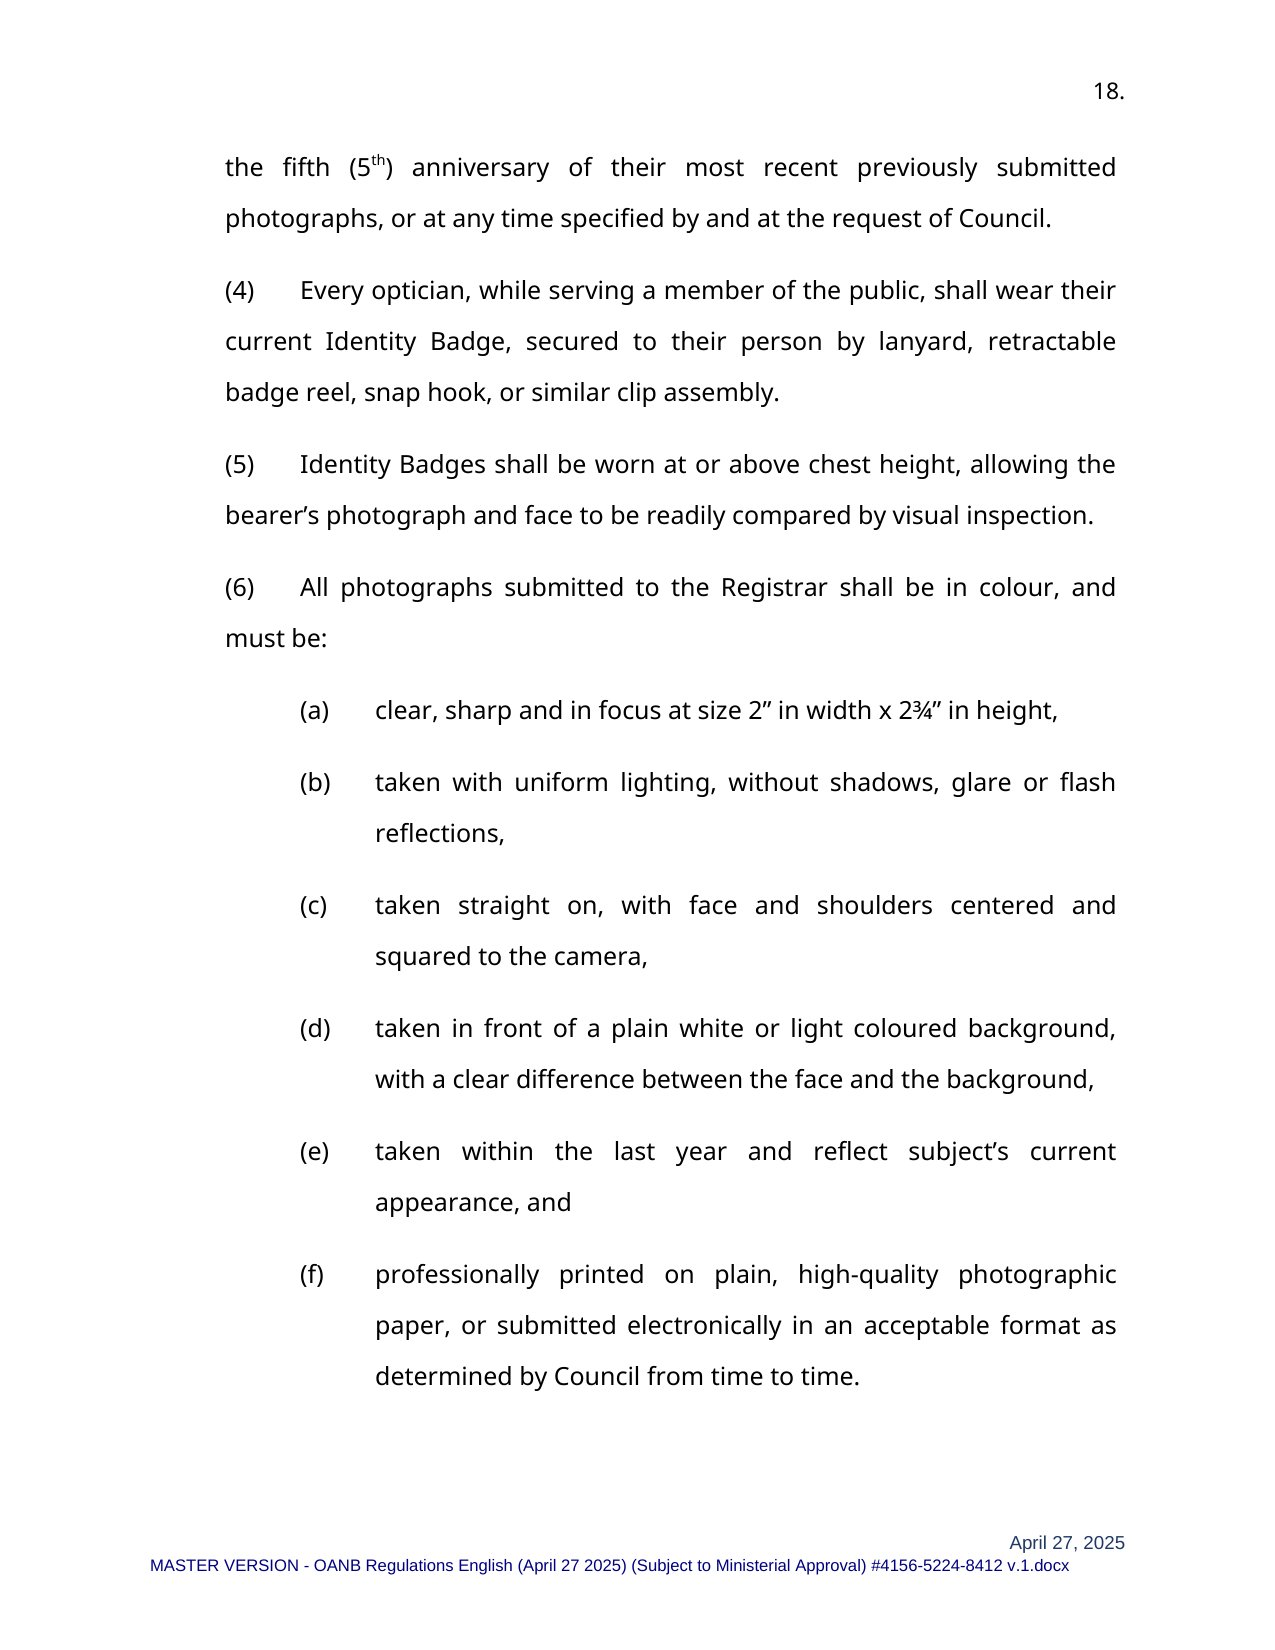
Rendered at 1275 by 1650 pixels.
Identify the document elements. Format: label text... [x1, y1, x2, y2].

text (5) Identity Badges shall be worn at or above chest height, allowing the bearer’s photograph and face to be readily compared by visual inspection. [157, 447, 1117, 532]
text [157, 150, 1117, 235]
text (e) taken within the last year and reflect subject’s current appearance, and [300, 1133, 1117, 1218]
text (a) clear, sharp and in focus at size 2” in width x 2¾” in height, [232, 693, 1117, 727]
text (c) taken straight on, with face and shoulders centered and squared to the camera, [300, 887, 1117, 973]
text (6) All photographs submitted to the Registrar shall be in colour, and must be: [225, 570, 1117, 655]
text (d) taken in front of a plain white or light coloured background, with a clear difference between the face and the background, [300, 1010, 1117, 1096]
text (f) professionally printed on plain, high-quality photographic paper, or submitted electronically in an acceptable format as determined by Council from time to time. [300, 1256, 1117, 1392]
text (b) taken with uniform lighting, without shadows, glare or flash reflections, [300, 764, 1117, 850]
text (4) Every optician, while serving a member of the public, shall wear their current Identity Badge, secured to their person by lanyard, retractable badge reel, snap hook, or similar clip assembly. [157, 273, 1117, 409]
